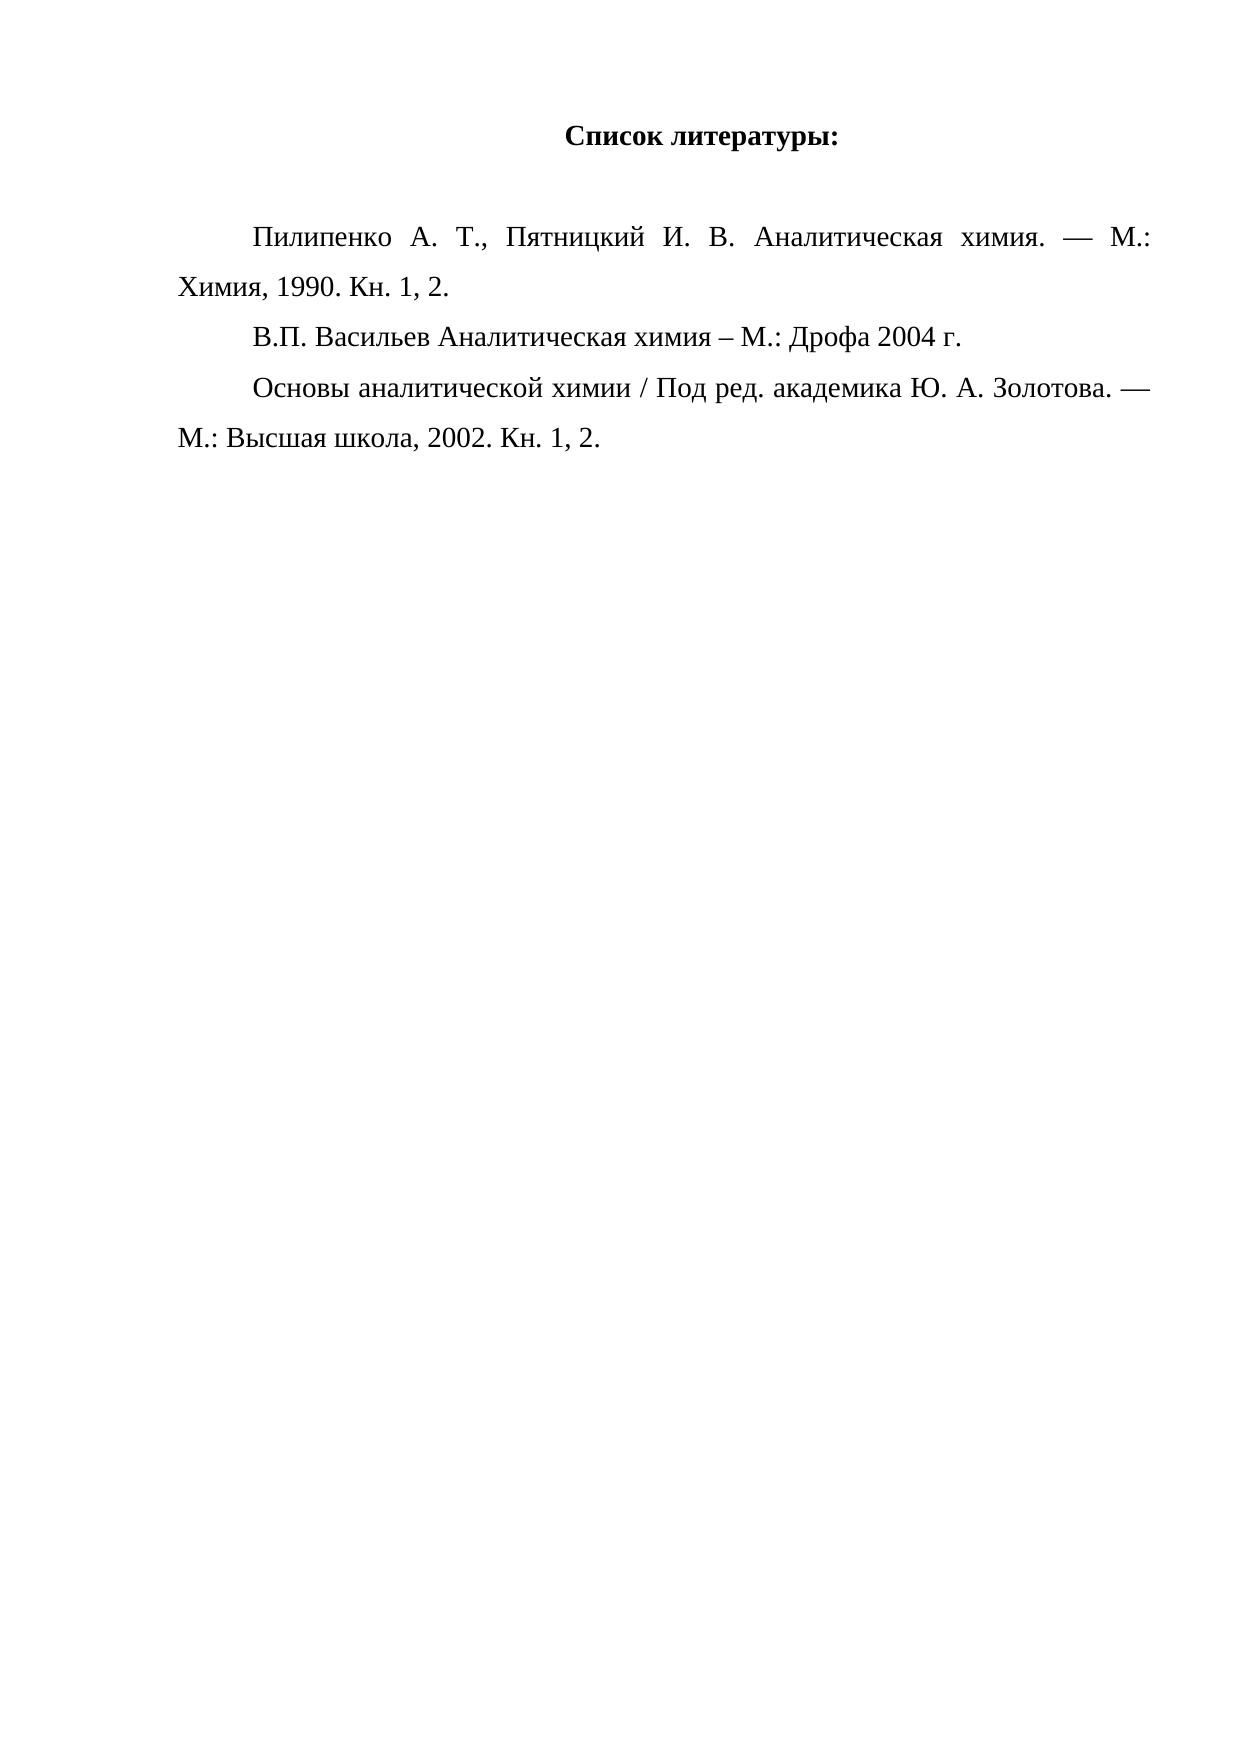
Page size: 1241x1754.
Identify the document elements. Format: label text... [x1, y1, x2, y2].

text В.П. Васильев Аналитическая химия – М.: Дрофа 2004 г. [177, 319, 1152, 353]
text Основы аналитической химии / Под ред. академика Ю. А. Золотова. — М.: Высшая школа, 2002. Кн. 1, 2. [177, 370, 1152, 453]
text Список литературы: [177, 118, 1152, 152]
text Пилипенко А. Т., Пятницкий И. В. Аналитическая химия. — М.: Химия, 1990. Кн. 1, 2. [177, 219, 1152, 303]
